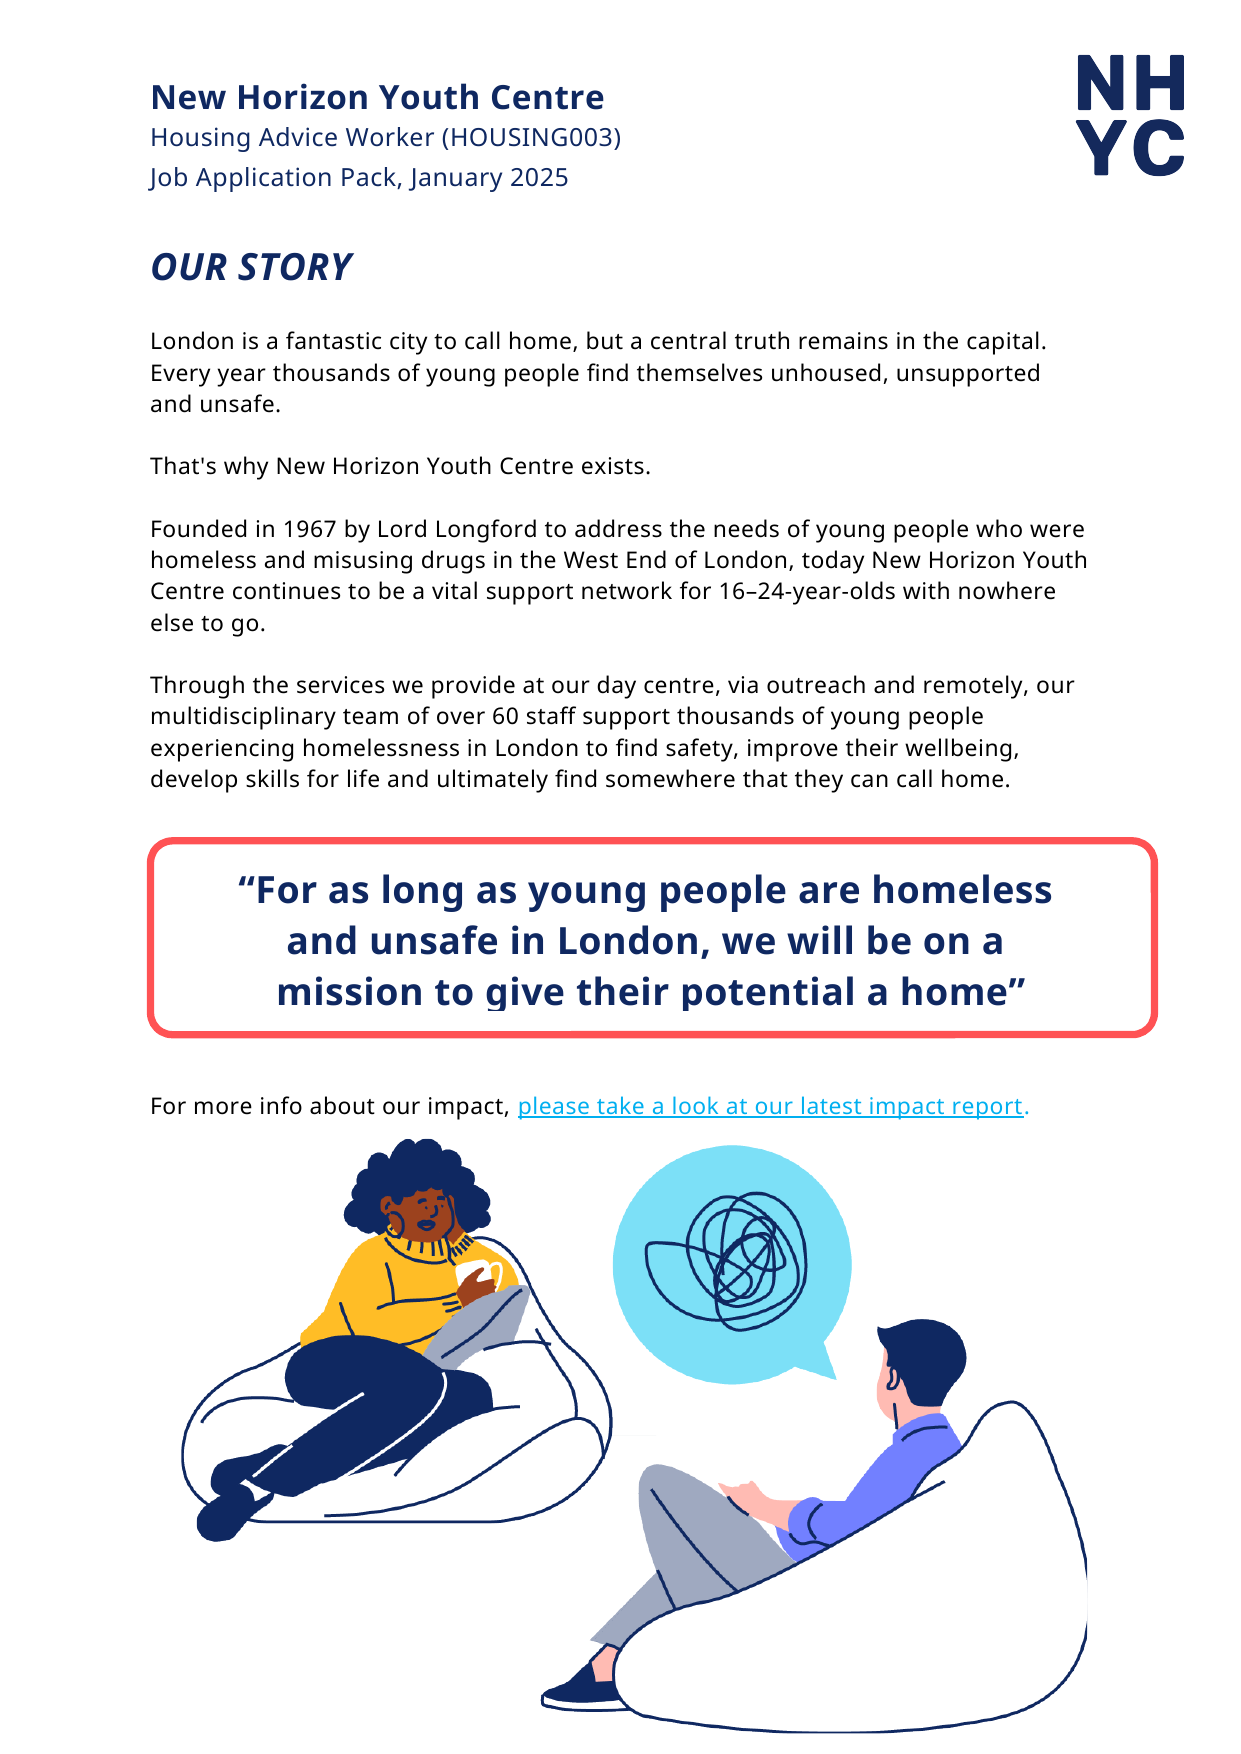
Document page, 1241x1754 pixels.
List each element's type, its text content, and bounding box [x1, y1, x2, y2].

text That's why New Horizon Youth Centre exists. [150, 450, 1090, 482]
text OUR STORY [150, 240, 1090, 291]
picture [1070, 45, 1192, 183]
text London is a fantastic city to call home, but a central truth remains in the capital. Every year thousands of young people find themselves unhoused, unsupported and unsafe. [150, 325, 1090, 419]
picture [181, 1138, 1087, 1733]
text Through the services we provide at our day centre, via outreach and remotely, our multidisciplinary team of over 60 staff support thousands of young people experiencing homelessness in London to find safety, improve their wellbeing, develop skills for life and ultimately find somewhere that they can call home. [150, 669, 1090, 794]
text Founded in 1967 by Lord Longford to address the needs of young people who were homeless and misusing drugs in the West End of London, today New Horizon Youth Centre continues to be a vital support network for 16–24-year-olds with nowhere else to go. [150, 513, 1090, 638]
text For more info about our impact, please take a look at our latest impact report. [150, 1090, 1090, 1121]
